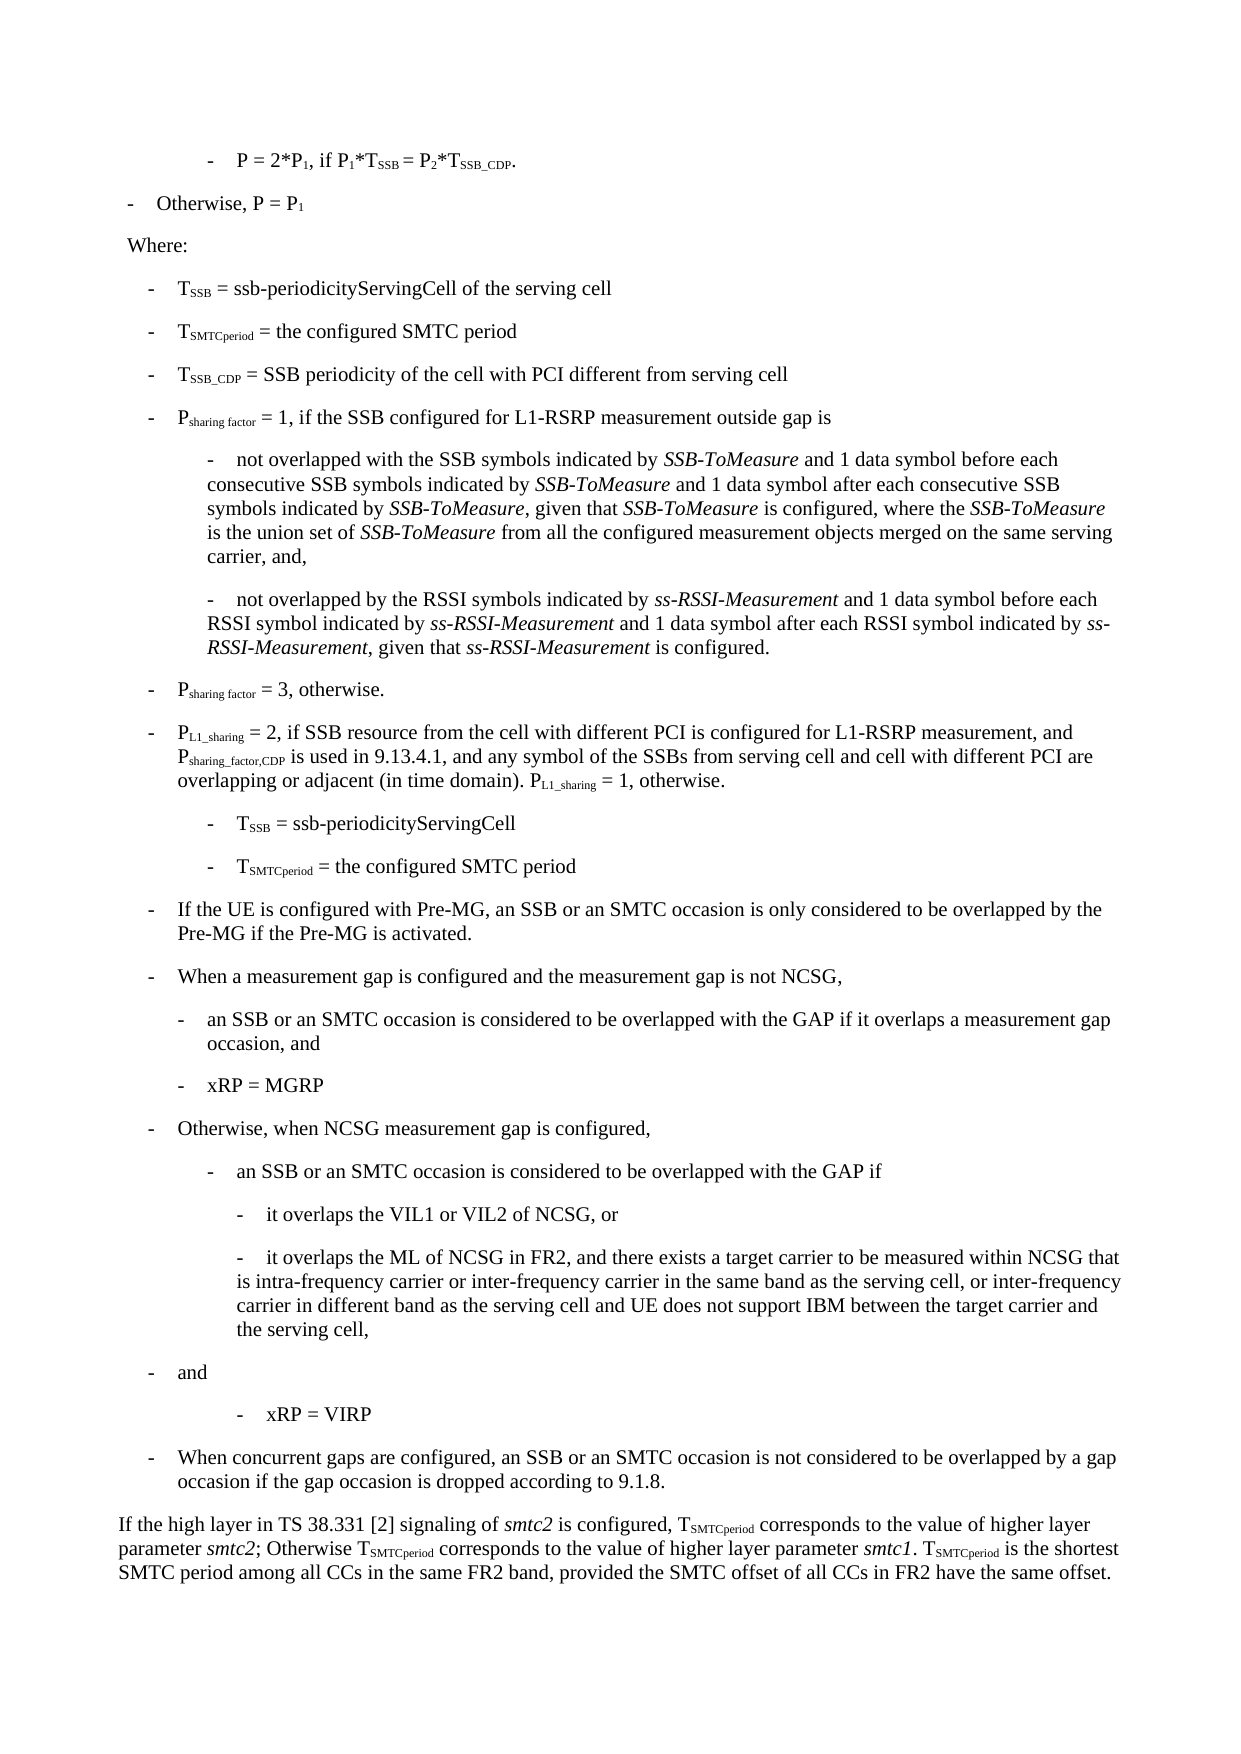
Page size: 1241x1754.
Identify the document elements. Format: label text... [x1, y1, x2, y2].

text - When concurrent gaps are configured, an SSB or an SMTC occasion is not considered to be overlapped by a gap occasion if the gap occasion is dropped according to 9.1.8. [148, 1445, 1122, 1493]
text - If the UE is configured with Pre-MG, an SSB or an SMTC occasion is only considered to be overlapped by the Pre-MG if the Pre-MG is activated. [148, 897, 1122, 945]
text - PL1_sharing = 2, if SSB resource from the cell with different PCI is configured for L1-RSRP measurement, and Psharing_factor,CDP is used in 9.13.4.1, and any symbol of the SSBs from serving cell and cell with different PCI are overlapping or adjacent (in time domain). PL1_sharing = 1, otherwise. [148, 720, 1122, 792]
text - Otherwise, when NCSG measurement gap is configured, [148, 1116, 1122, 1140]
text - it overlaps the VIL1 or VIL2 of NCSG, or [236, 1202, 1122, 1226]
text - and [148, 1359, 1122, 1384]
text - TSSB = ssb-periodicityServingCell of the serving cell [148, 276, 1122, 300]
text - When a measurement gap is configured and the measurement gap is not NCSG, [148, 964, 1122, 988]
text - TSMTCperiod = the configured SMTC period [207, 854, 1122, 878]
text - TSMTCperiod = the configured SMTC period [148, 319, 1122, 343]
text - P = 2*P1, if P1*TSSB = P2*TSSB_CDP. [207, 148, 1122, 172]
text - Psharing factor = 1, if the SSB configured for L1-RSRP measurement outside gap is [148, 404, 1122, 429]
text - xRP = MGRP [177, 1073, 1122, 1097]
text - TSSB_CDP = SSB periodicity of the cell with PCI different from serving cell [148, 362, 1122, 386]
text Where: [127, 233, 1122, 257]
text If the high layer in TS 38.331 [2] signaling of smtc2 is configured, TSMTCperiod corresponds to the value of higher layer parameter smtc2; Otherwise TSMTCperiod corresponds to the value of higher layer parameter smtc1. TSMTCperiod is the shortest SMTC period among all CCs in the same FR2 band, provided the SMTC offset of all CCs in FR2 have the same offset. [118, 1512, 1122, 1584]
text - it overlaps the ML of NCSG in FR2, and there exists a target carrier to be measured within NCSG that is intra-frequency carrier or inter-frequency carrier in the same band as the serving cell, or inter-frequency carrier in different band as the serving cell and UE does not support IBM between the target carrier and the serving cell, [236, 1244, 1122, 1341]
text - an SSB or an SMTC occasion is considered to be overlapped with the GAP if [207, 1159, 1122, 1183]
text - xRP = VIRP [236, 1402, 1122, 1426]
text - Psharing factor = 3, otherwise. [148, 677, 1122, 701]
text - not overlapped with the SSB symbols indicated by SSB-ToMeasure and 1 data symbol before each consecutive SSB symbols indicated by SSB-ToMeasure and 1 data symbol after each consecutive SSB symbols indicated by SSB-ToMeasure, given that SSB-ToMeasure is configured, where the SSB-ToMeasure is the union set of SSB-ToMeasure from all the configured measurement objects merged on the same serving carrier, and, [207, 447, 1122, 568]
text - not overlapped by the RSSI symbols indicated by ss-RSSI-Measurement and 1 data symbol before each RSSI symbol indicated by ss-RSSI-Measurement and 1 data symbol after each RSSI symbol indicated by ss-RSSI-Measurement, given that ss-RSSI-Measurement is configured. [207, 586, 1122, 659]
text - an SSB or an SMTC occasion is considered to be overlapped with the GAP if it overlaps a measurement gap occasion, and [177, 1006, 1122, 1054]
text - Otherwise, P = P1 [127, 191, 1122, 214]
text - TSSB = ssb-periodicityServingCell [207, 811, 1122, 835]
